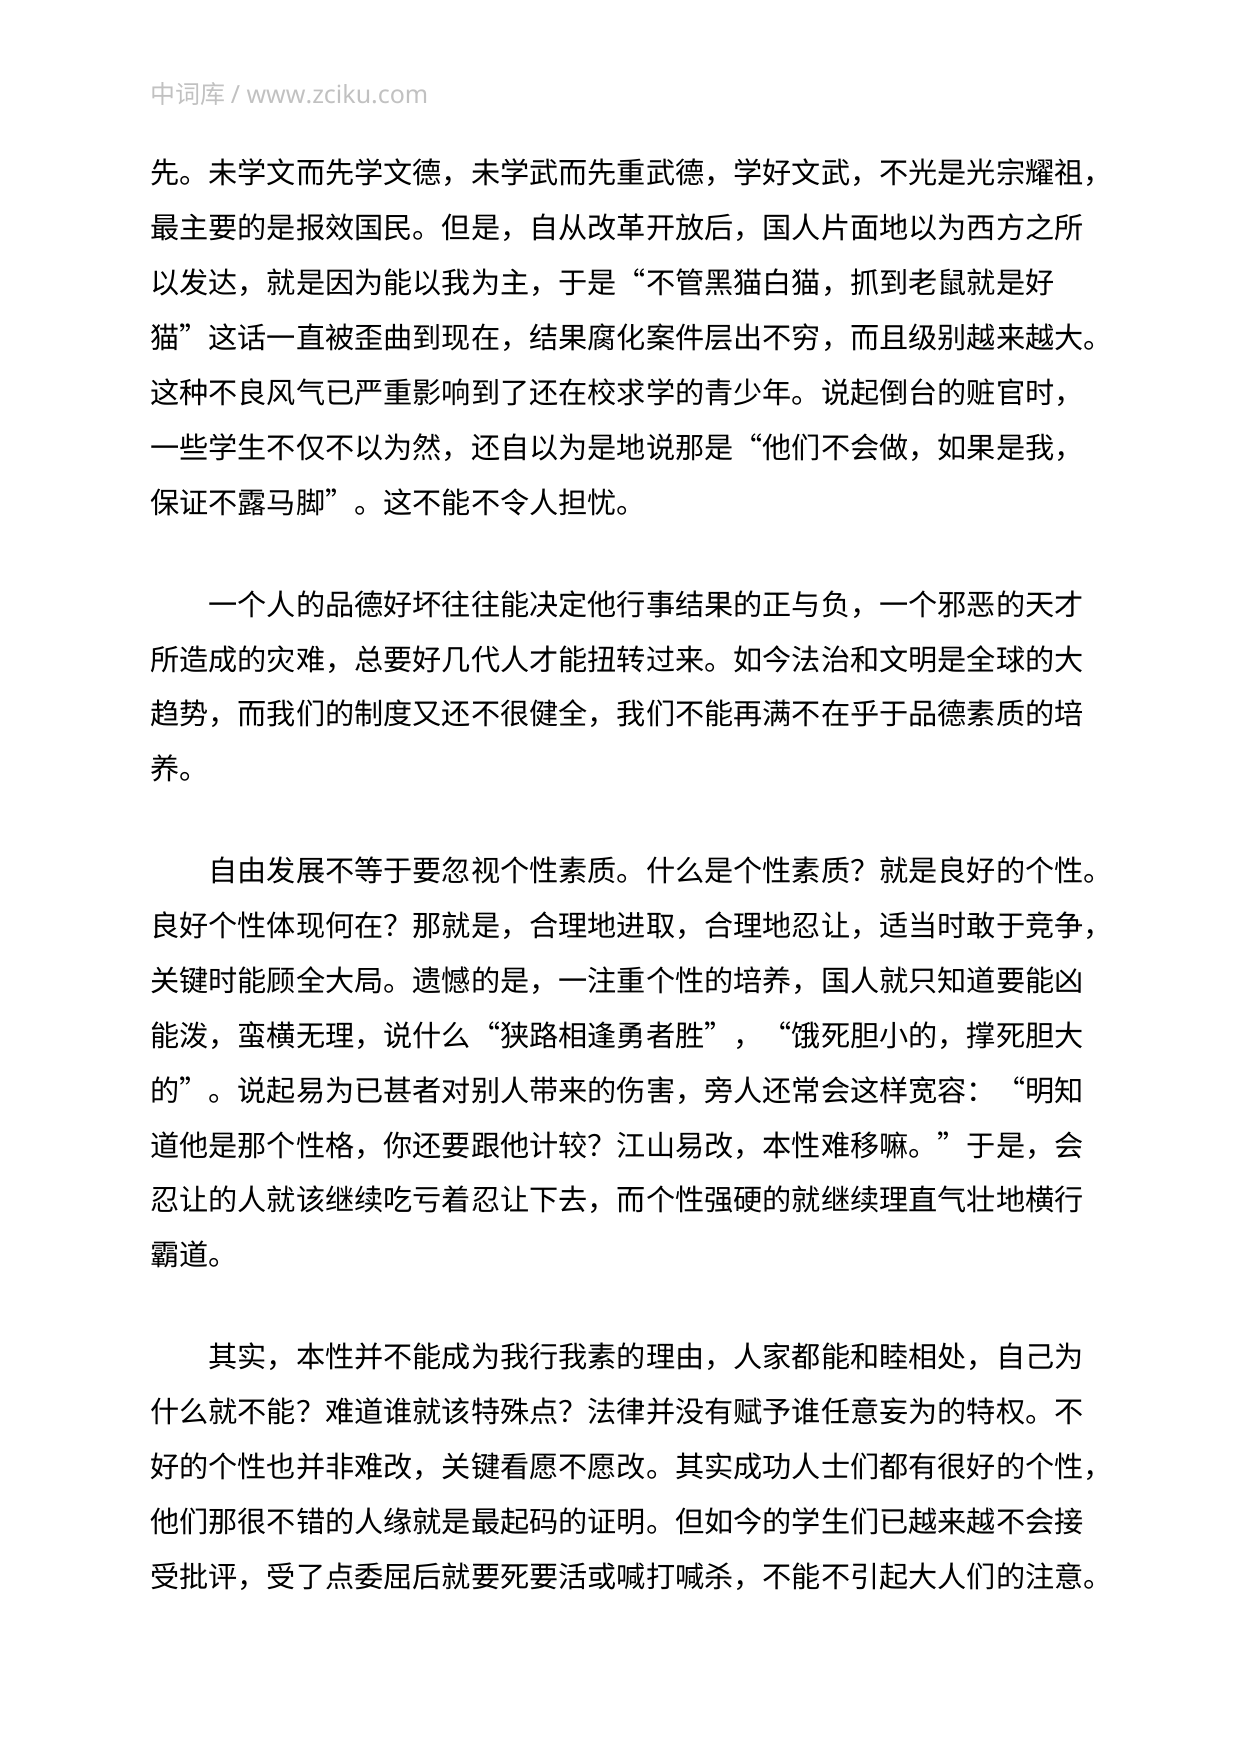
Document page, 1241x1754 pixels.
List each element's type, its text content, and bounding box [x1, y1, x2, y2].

text 其实，本性并不能成为我行我素的理由，人家都能和睦相处，自己为什么就不能？难道谁就该特殊点？法律并没有赋予谁任意妄为的特权。不好的个性也并非难改，关键看愿不愿改。其实成功人士们都有很好的个性，他们那很不错的人缘就是最起码的证明。但如今的学生们已越来越不会接受批评，受了点委屈后就要死要活或喊打喊杀，不能不引起大人们的注意。 [150, 1334, 1090, 1596]
text 一个人的品德好坏往往能决定他行事结果的正与负，一个邪恶的天才所造成的灾难，总要好几代人才能扭转过来。如今法治和文明是全球的大趋势，而我们的制度又还不很健全，我们不能再满不在乎于品德素质的培养。 [150, 581, 1090, 788]
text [150, 150, 1090, 522]
text 自由发展不等于要忽视个性素质。什么是个性素质？就是良好的个性。良好个性体现何在？那就是，合理地进取，合理地忍让，适当时敢于竞争，关键时能顾全大局。遗憾的是，一注重个性的培养，国人就只知道要能凶能泼，蛮横无理，说什么“狭路相逢勇者胜”，“饿死胆小的，撑死胆大的”。说起易为已甚者对别人带来的伤害，旁人还常会这样宽容：“明知道他是那个性格，你还要跟他计较？江山易改，本性难移嘛。”于是，会忍让的人就该继续吃亏着忍让下去，而个性强硬的就继续理直气壮地横行霸道。 [150, 848, 1090, 1274]
